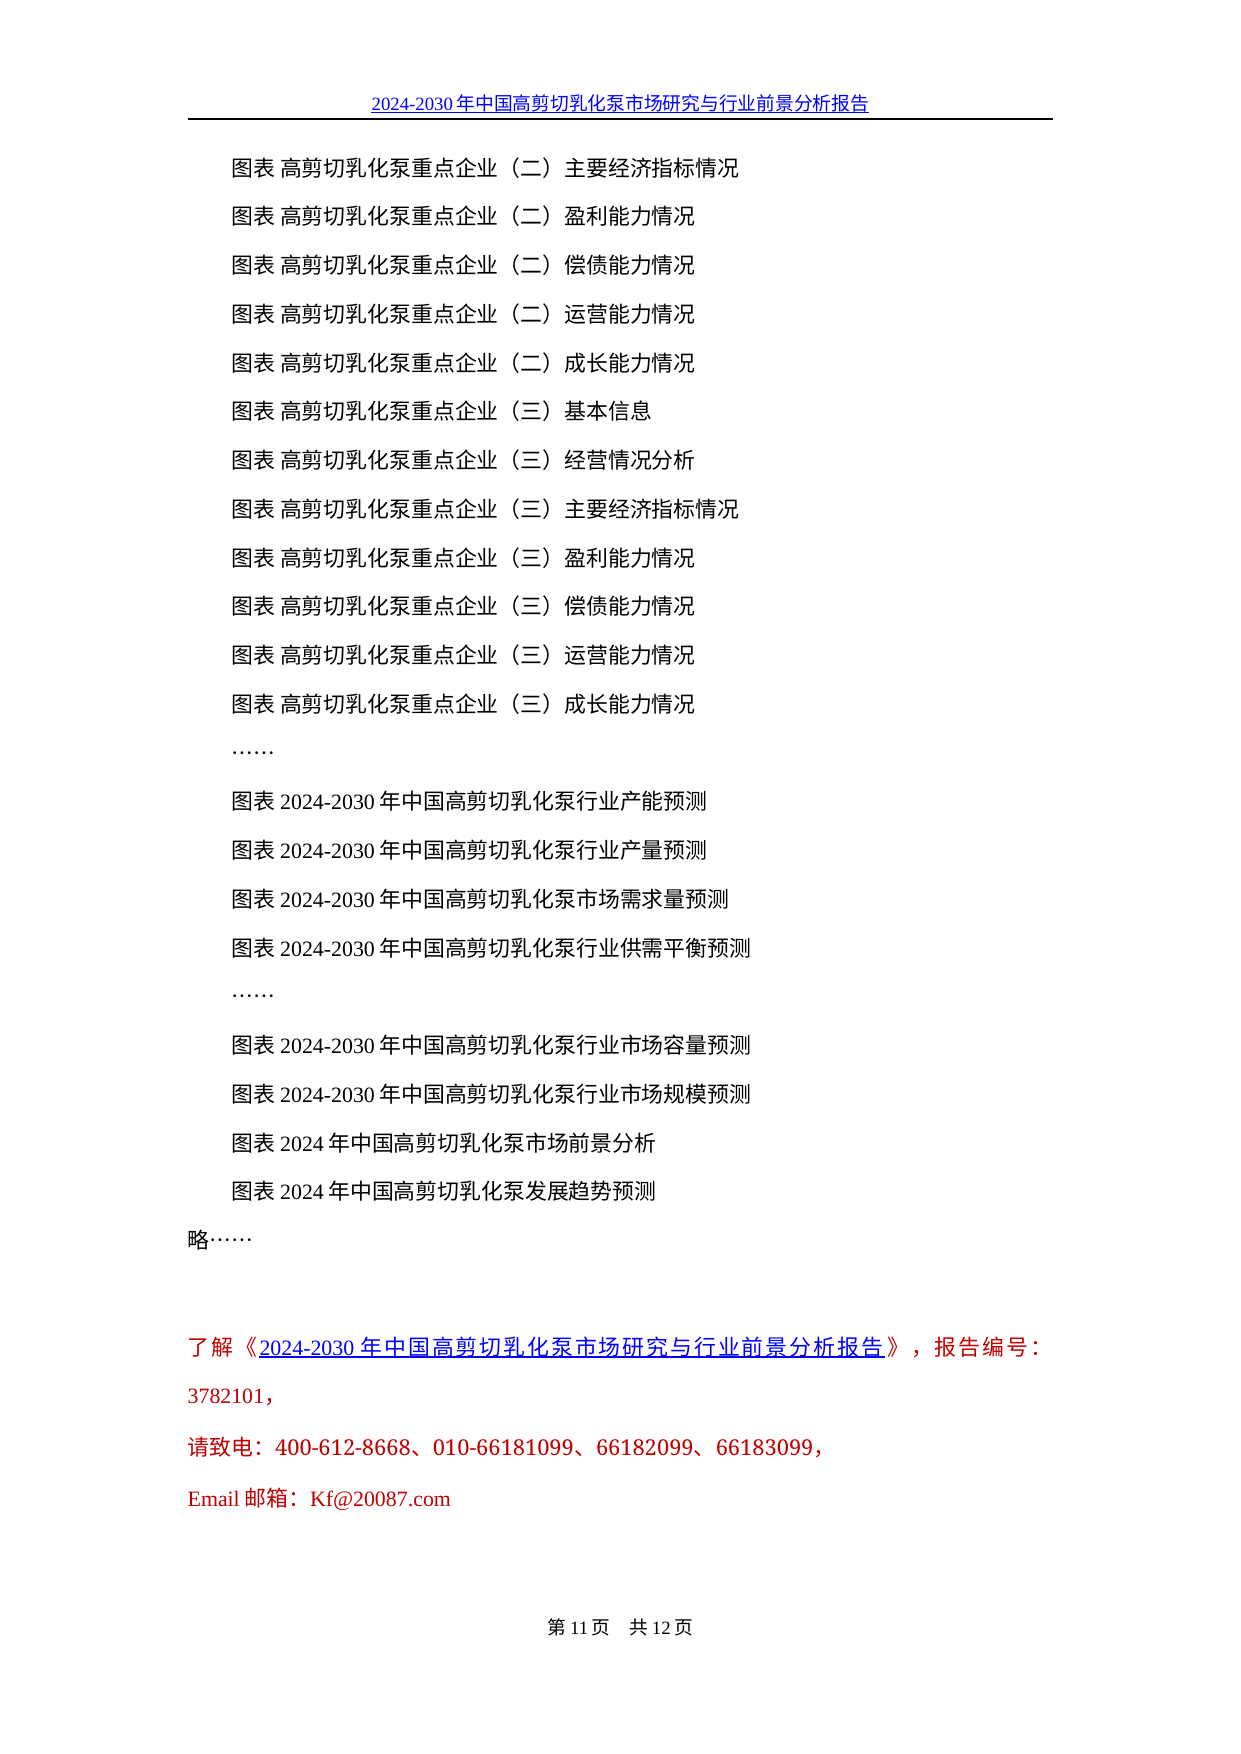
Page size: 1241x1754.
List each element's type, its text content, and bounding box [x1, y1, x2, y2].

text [187, 150, 1053, 1255]
text Email邮箱：Kf@20087.com [187, 1481, 1053, 1513]
text 了解《2024-2030年中国高剪切乳化泵市场研究与行业前景分析报告》，报告编号：3782101， [187, 1329, 1053, 1410]
text 请致电：400-612-8668、010-66181099、66182099、66183099， [187, 1429, 1053, 1462]
